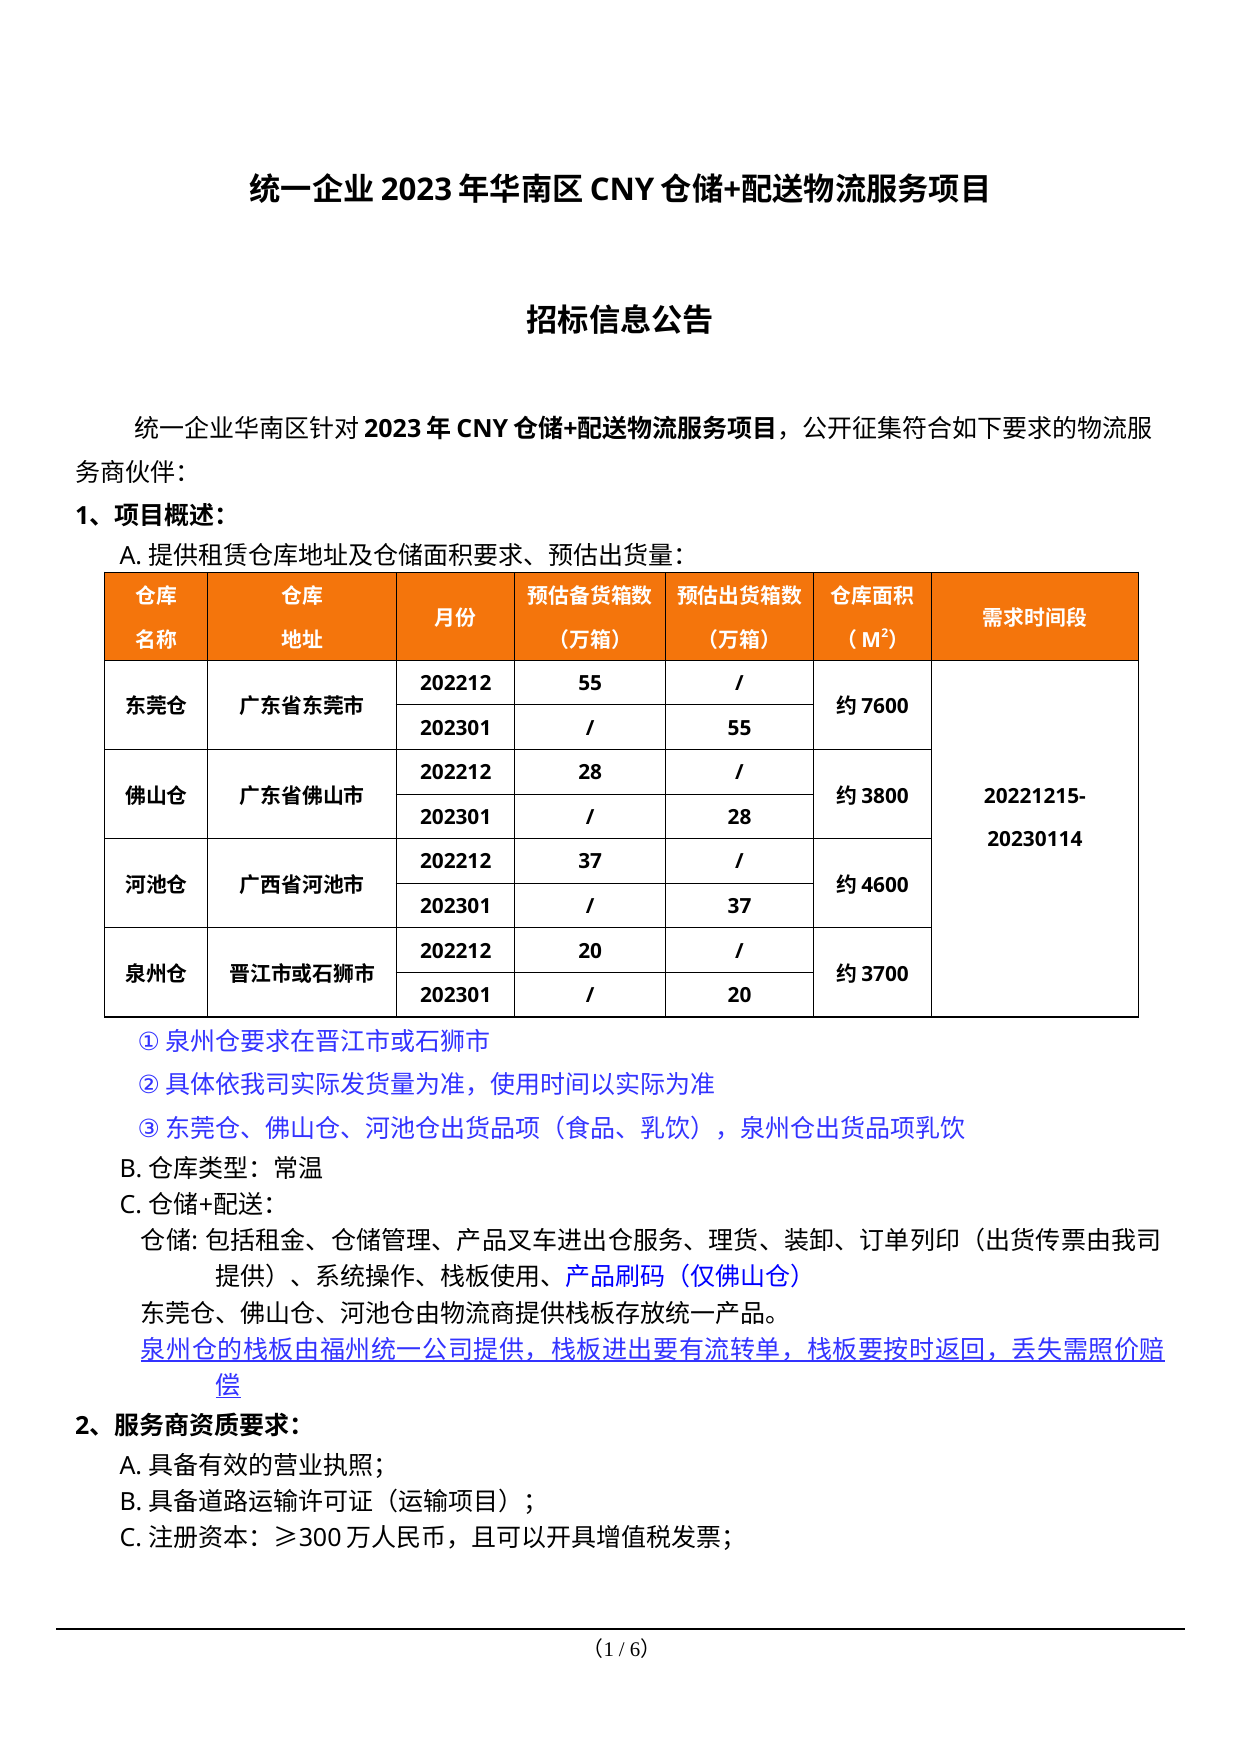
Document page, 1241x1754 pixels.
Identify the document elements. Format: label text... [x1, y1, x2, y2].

text 东莞仓、佛山仓、河池仓由物流商提供栈板存放统一产品。 [141, 1293, 1165, 1329]
table_cell 佛山仓 [105, 750, 207, 838]
table_cell 20 [515, 928, 665, 972]
table_cell 约3700 [814, 928, 931, 1016]
table_cell 37 [666, 884, 813, 927]
table_cell 55 [666, 705, 813, 749]
text 招标信息公告 [75, 274, 1165, 361]
list 注册资本：≥300万人民币，且可以开具增值税发票； [119, 1518, 1165, 1554]
table_cell 约4600 [814, 839, 931, 927]
table_cell / [515, 705, 665, 749]
text 统一企业华南区针对2023年CNY仓储+配送物流服务项目，公开征集符合如下要求的物流服务商伙伴： [75, 405, 1165, 492]
list 仓储+配送： [119, 1184, 1165, 1221]
table_cell 28 [515, 750, 665, 793]
table_cell 202301 [397, 884, 514, 927]
table_header 需求时间段 [932, 573, 1138, 660]
text 统一企业2023年华南区CNY仓储+配送物流服务项目 [75, 143, 1165, 231]
table_cell / [666, 750, 813, 793]
table_cell 202301 [397, 705, 514, 749]
table_cell 河池仓 [105, 839, 207, 927]
text 1、项目概述： [75, 492, 1165, 535]
table_cell 28 [666, 795, 813, 838]
table_cell 202212 [397, 839, 514, 883]
table_cell 20 [666, 973, 813, 1016]
table_cell / [515, 884, 665, 927]
table_cell 晋江市或石狮市 [208, 928, 396, 1016]
table_cell / [666, 928, 813, 972]
table_cell / [515, 795, 665, 838]
table_cell 约7600 [814, 661, 931, 749]
list ③东莞仓、佛山仓、河池仓出货品项（食品、乳饮），泉州仓出货品项乳饮 [112, 1104, 1165, 1148]
table_cell 东莞仓 [105, 661, 207, 749]
list 具备道路运输许可证（运输项目）； [119, 1482, 1165, 1518]
table_cell / [515, 973, 665, 1016]
text 泉州仓的栈板由福州统一公司提供，栈板进出要有流转单，栈板要按时返回，丢失需照价赔偿 [141, 1362, 1165, 1402]
list 提供租赁仓库地址及仓储面积要求、预估出货量： [119, 535, 1165, 572]
text 仓储: 包括租金、仓储管理、产品叉车进出仓服务、理货、装卸、订单列印（出货传票由我司提供）、系统操作、栈板使用、产品刷码（仅佛山仓） [141, 1221, 1165, 1293]
table_cell 37 [515, 839, 665, 883]
table_header 预估出货箱数 （万箱） [666, 573, 813, 660]
text 2、服务商资质要求： [75, 1402, 1165, 1445]
list ②具体依我司实际发货量为准，使用时间以实际为准 [112, 1061, 1165, 1104]
table_cell 广东省东莞市 [208, 661, 396, 749]
table_cell 约3800 [814, 750, 931, 838]
list ①泉州仓要求在晋江市或石狮市 [112, 1017, 1165, 1061]
list 仓库类型：常温 [119, 1148, 1165, 1184]
table_cell 泉州仓 [105, 928, 207, 1016]
table_header 仓库 地址 [208, 573, 396, 660]
table_cell 202212 [397, 661, 514, 704]
table_cell 20221215-20230114 [932, 661, 1138, 1016]
table_cell 202301 [397, 795, 514, 838]
table_cell / [666, 661, 813, 704]
text 泉州仓的栈板由福州统一公司提供，栈板进出要有流转单，栈板要按时返回，丢失需照价赔偿 [141, 1329, 551, 1360]
table_header 仓库面积 （ M2） [814, 573, 931, 660]
table_cell 55 [515, 661, 665, 704]
table_header 预估备货箱数 （万箱） [515, 573, 665, 660]
list 具备有效的营业执照； [119, 1445, 1165, 1482]
table_header 仓库 名称 [105, 573, 207, 660]
table_cell / [666, 839, 813, 883]
table_header 月份 [397, 573, 514, 660]
table_cell 广西省河池市 [208, 839, 396, 927]
table_cell 202212 [397, 928, 514, 972]
table_cell 202212 [397, 750, 514, 793]
table_cell 202301 [397, 973, 514, 1016]
table_cell 广东省佛山市 [208, 750, 396, 838]
